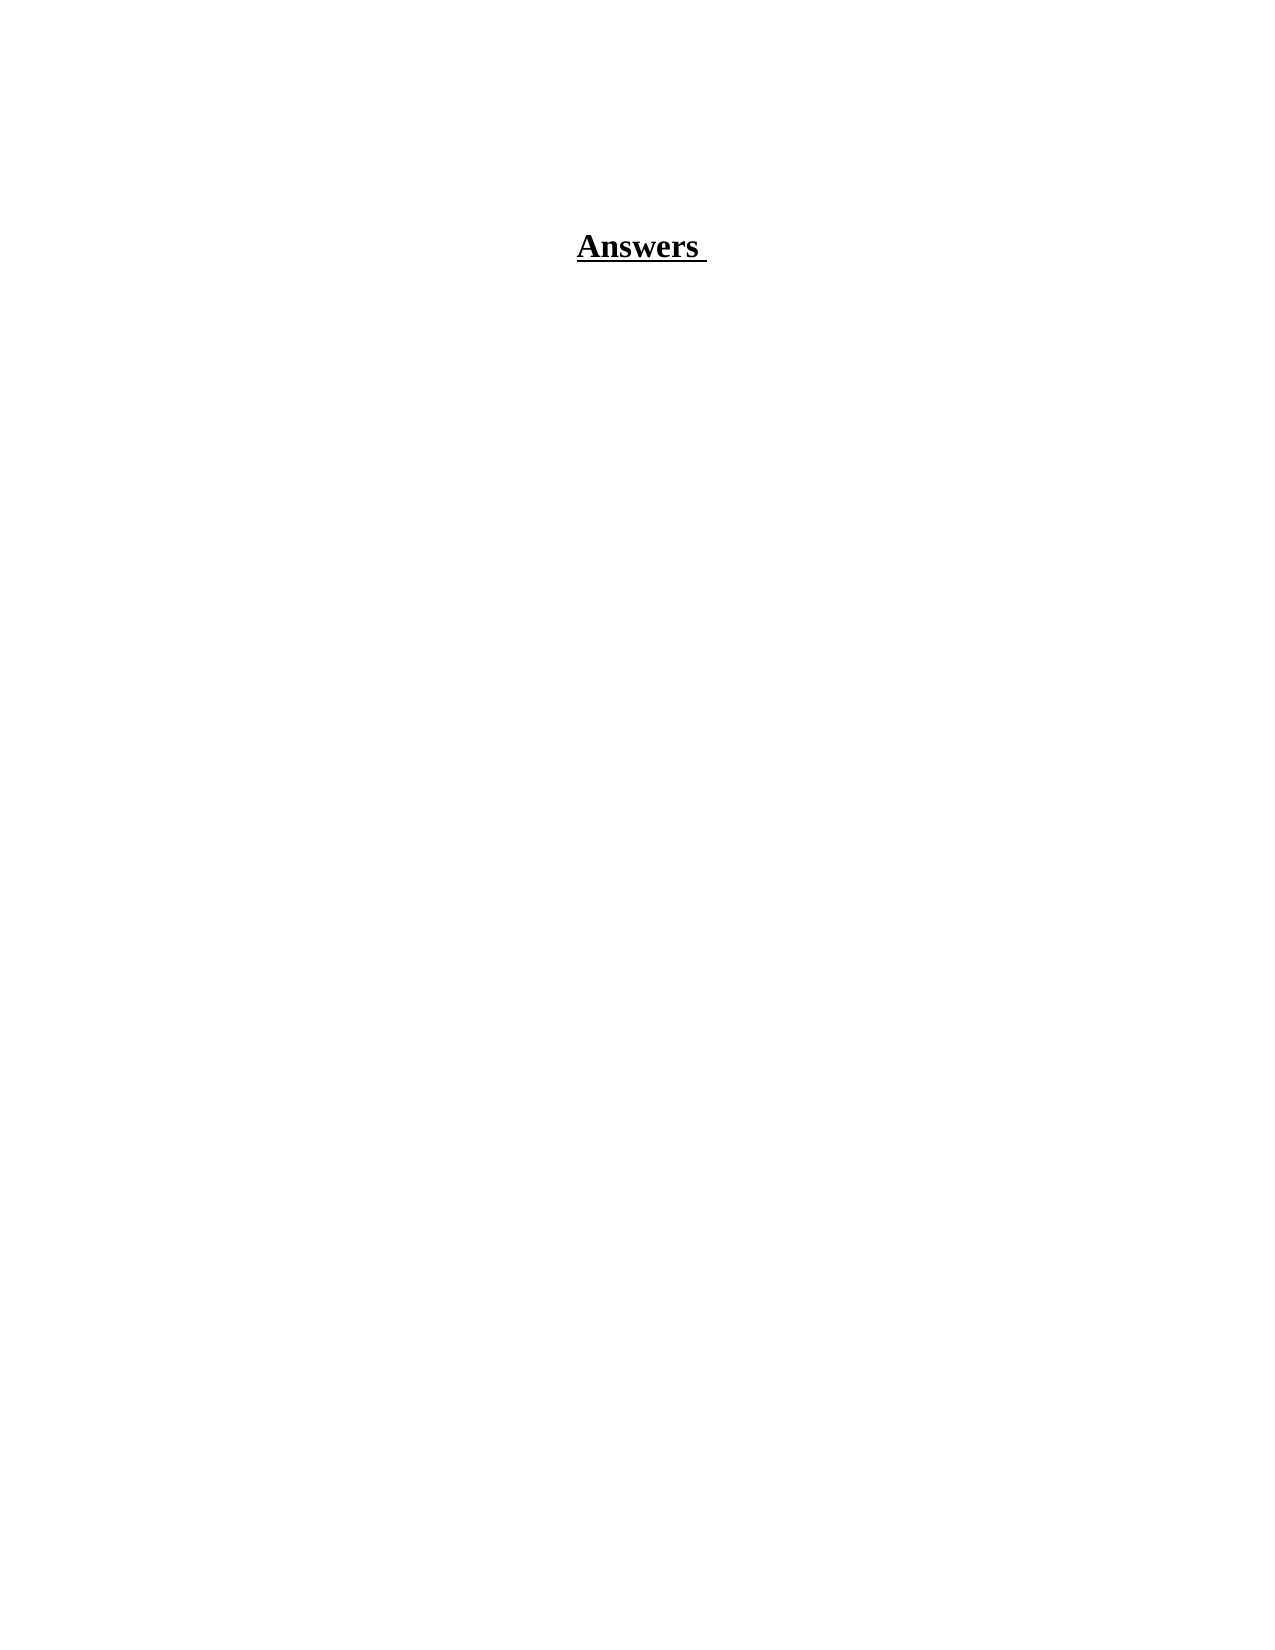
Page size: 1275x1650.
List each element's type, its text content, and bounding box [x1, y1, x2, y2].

text Answers [187, 227, 1087, 265]
